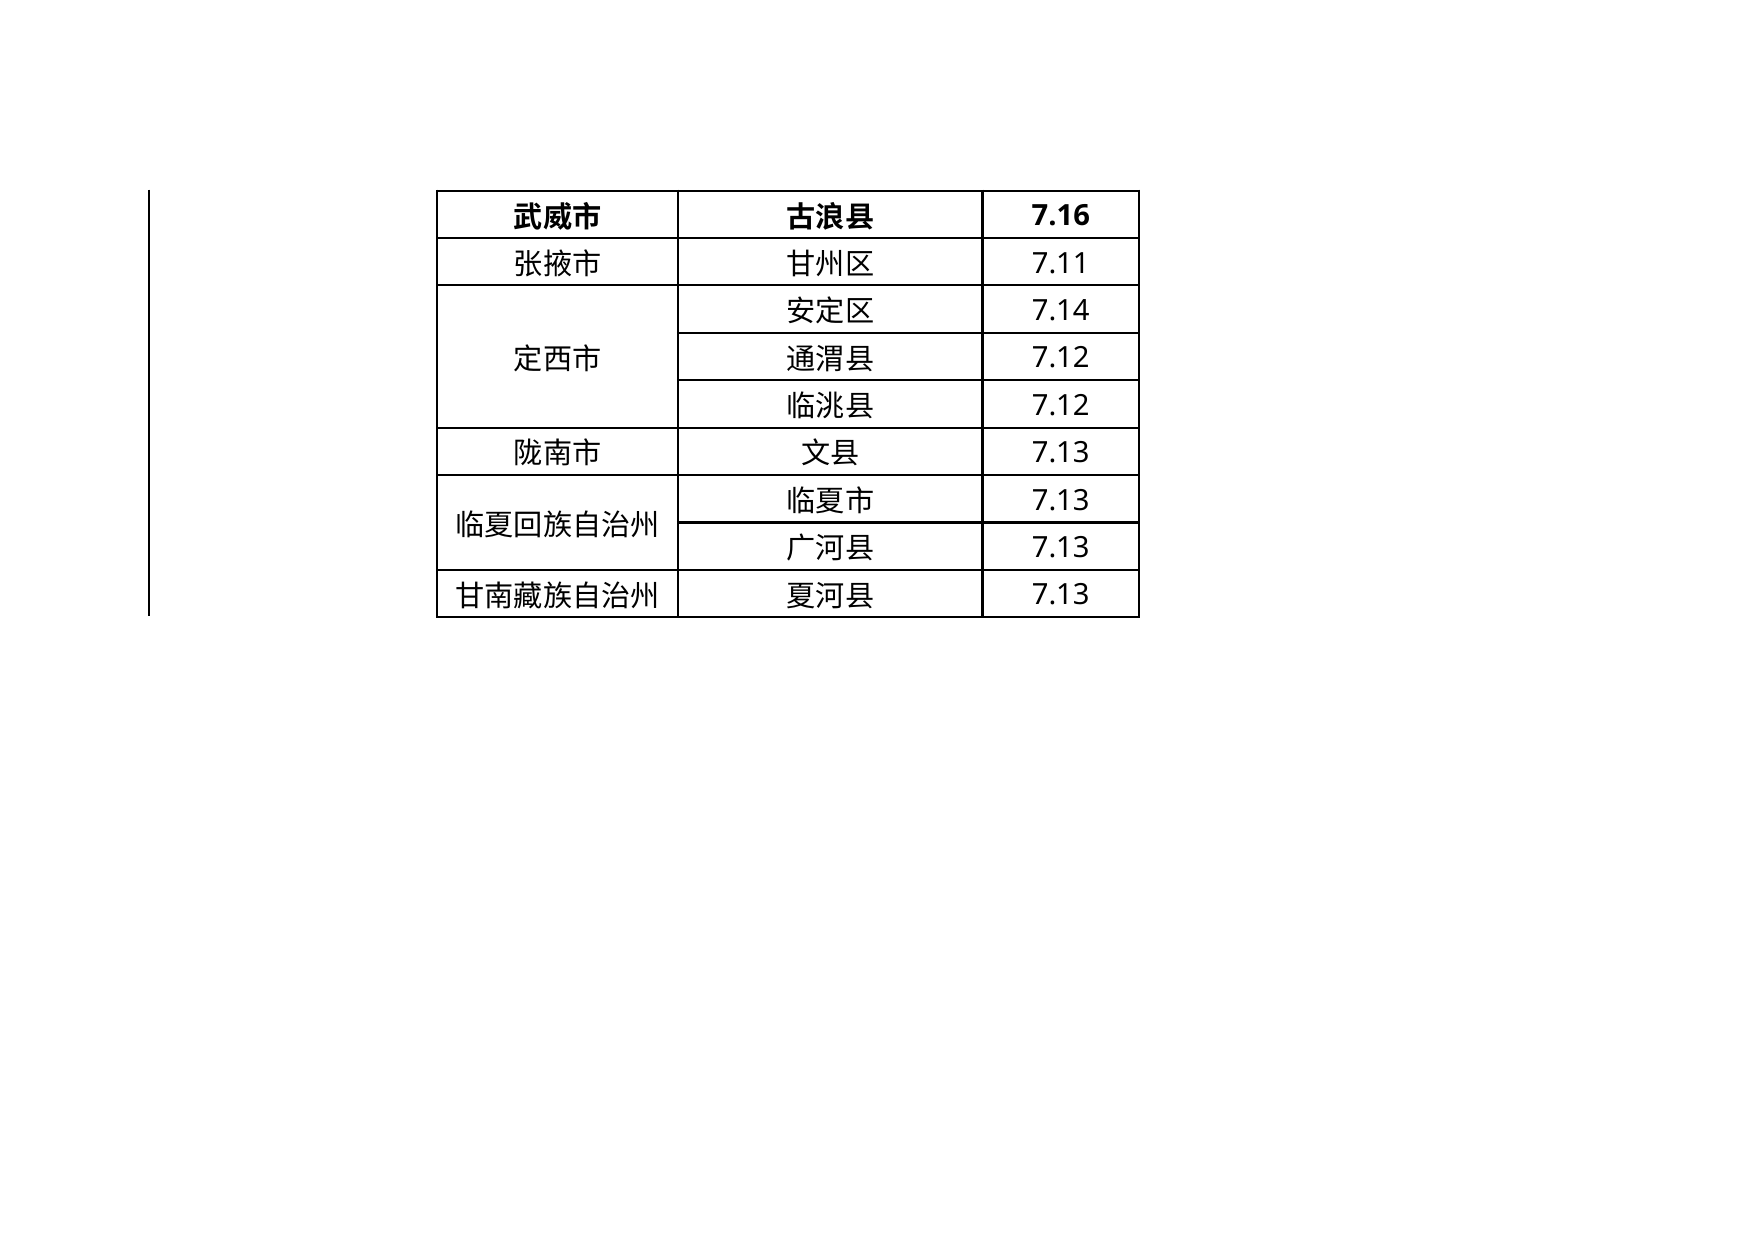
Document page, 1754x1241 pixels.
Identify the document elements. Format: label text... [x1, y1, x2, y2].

table_cell 7.13 [984, 476, 1138, 521]
table_cell 7.12 [984, 334, 1138, 379]
table_cell 7.16 [984, 192, 1138, 237]
table_cell 甘州区 [679, 239, 981, 284]
table_cell 广河县 [679, 524, 981, 569]
table_cell 夏河县 [679, 571, 981, 616]
table_cell 临洮县 [679, 381, 981, 427]
table_cell 甘南藏族自治州 [438, 571, 677, 616]
table_cell 临夏回族自治州 [438, 476, 677, 569]
table_cell 定西市 [438, 286, 677, 427]
table_cell 古浪县 [679, 192, 981, 237]
table_cell 文县 [679, 429, 981, 474]
table_cell 7.12 [984, 381, 1138, 427]
table_cell 张掖市 [438, 239, 677, 284]
table_cell 武威市 [438, 192, 677, 237]
table_cell 通渭县 [679, 334, 981, 379]
table_cell 7.14 [984, 286, 1138, 332]
table_cell 7.11 [984, 239, 1138, 284]
table_cell 7.13 [984, 571, 1138, 616]
table_cell 临夏市 [679, 476, 981, 521]
table_cell 安定区 [679, 286, 981, 332]
table_cell 7.13 [984, 524, 1138, 569]
table_cell 陇南市 [438, 429, 677, 474]
table_cell 7.13 [984, 429, 1138, 474]
